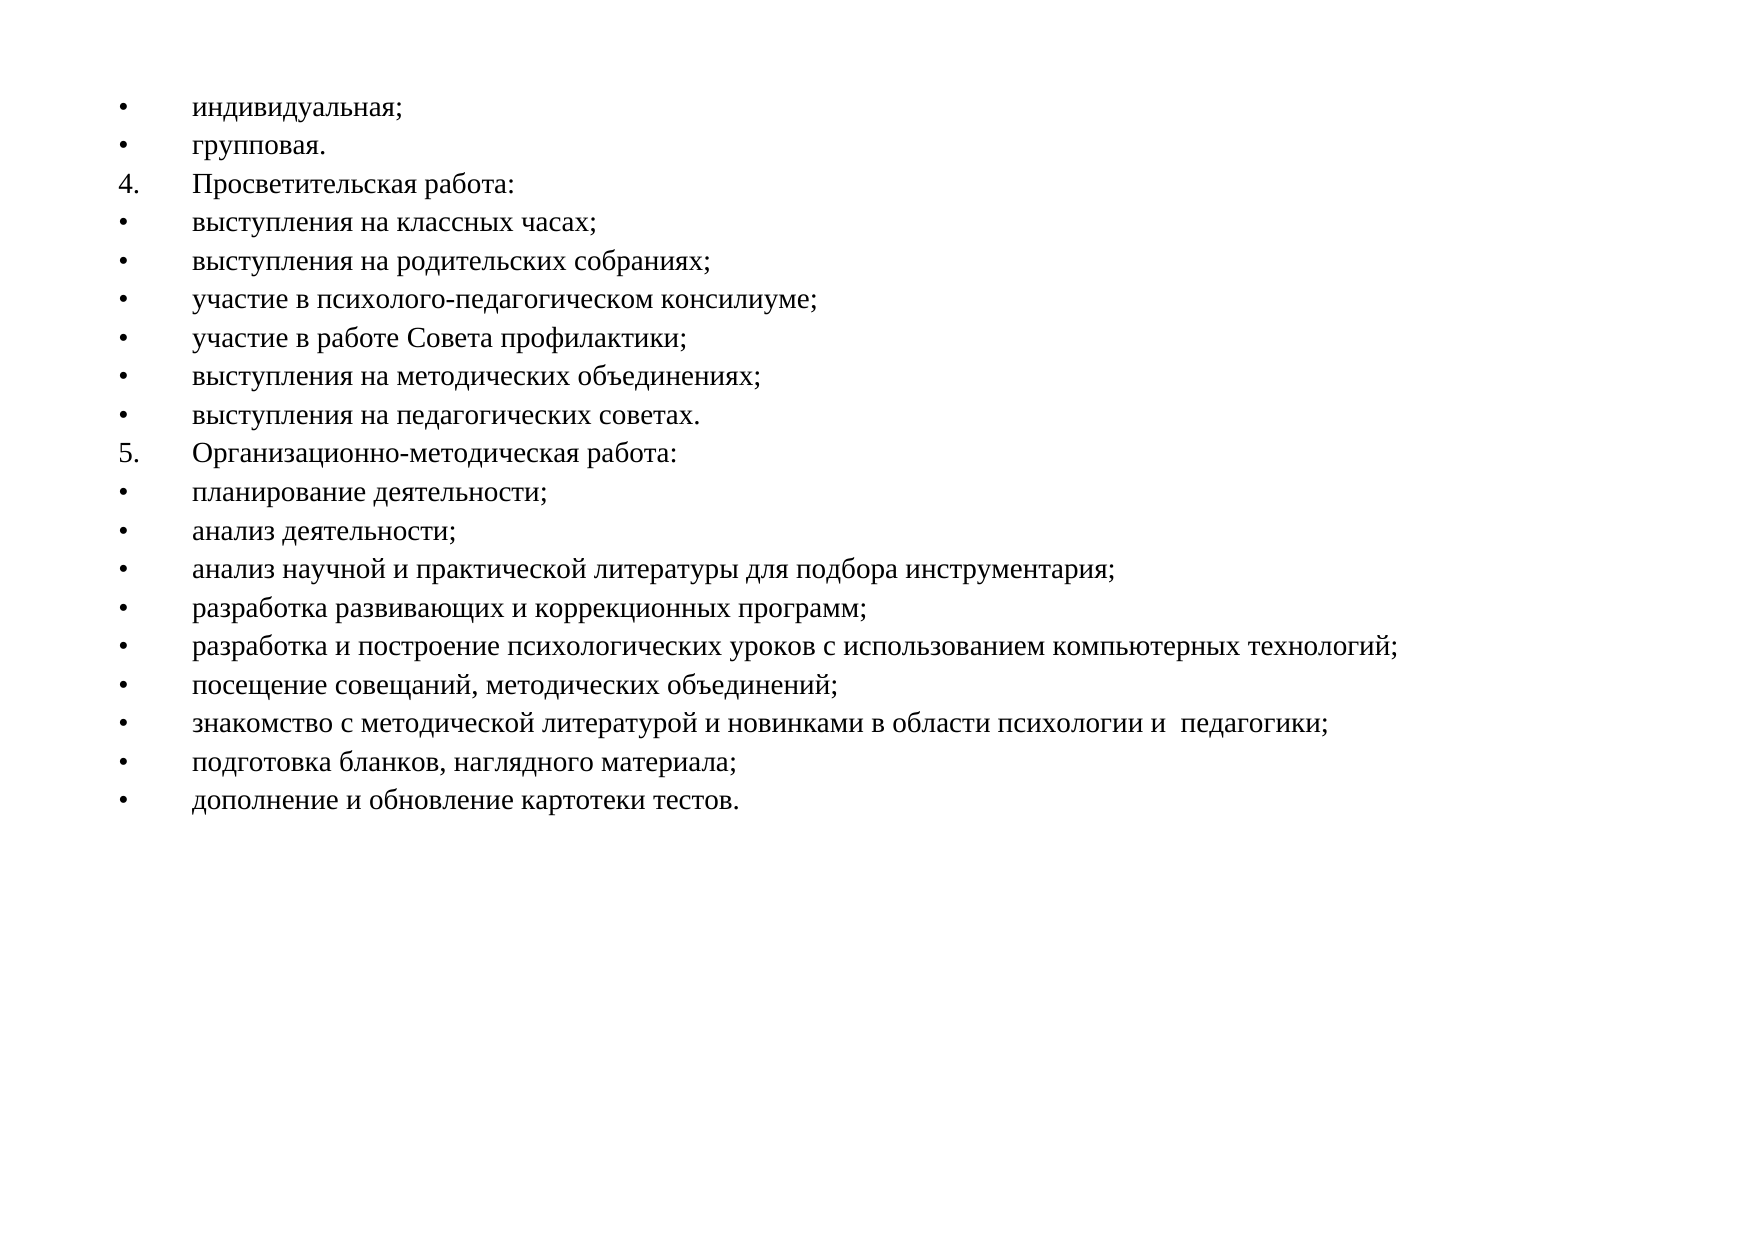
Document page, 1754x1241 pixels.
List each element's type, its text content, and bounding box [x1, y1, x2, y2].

text • участие в работе Совета профилактики; [118, 320, 1636, 353]
text • выступления на методических объединениях; [118, 358, 1636, 392]
text • планирование деятельности; [118, 474, 1636, 508]
text 5. Организационно-методическая работа: [118, 436, 1636, 469]
text • участие в психолого-педагогическом консилиуме; [118, 281, 1636, 315]
text • разработка развивающих и коррекционных программ; [118, 590, 1636, 623]
text • выступления на классных часах; [118, 204, 1636, 238]
text 4. Просветительская работа: [118, 166, 1636, 199]
text • выступления на родительских собраниях; [118, 243, 1636, 276]
text • подготовка бланков, наглядного материала; [118, 744, 1636, 777]
text • анализ научной и практической литературы для подбора инструментария; [118, 551, 1636, 585]
text • выступления на педагогических советах. [118, 397, 1636, 431]
text • знакомство с методической литературой и новинками в области психологии и педагогики; [118, 705, 1636, 739]
text • групповая. [118, 127, 1636, 161]
text • посещение совещаний, методических объединений; [118, 667, 1636, 700]
text • разработка и построение психологических уроков с использованием компьютерных технологий; [118, 628, 1636, 662]
text • дополнение и обновление картотеки тестов. [118, 782, 1636, 816]
text • анализ деятельности; [118, 513, 1636, 546]
text • индивидуальная; [118, 89, 1636, 122]
